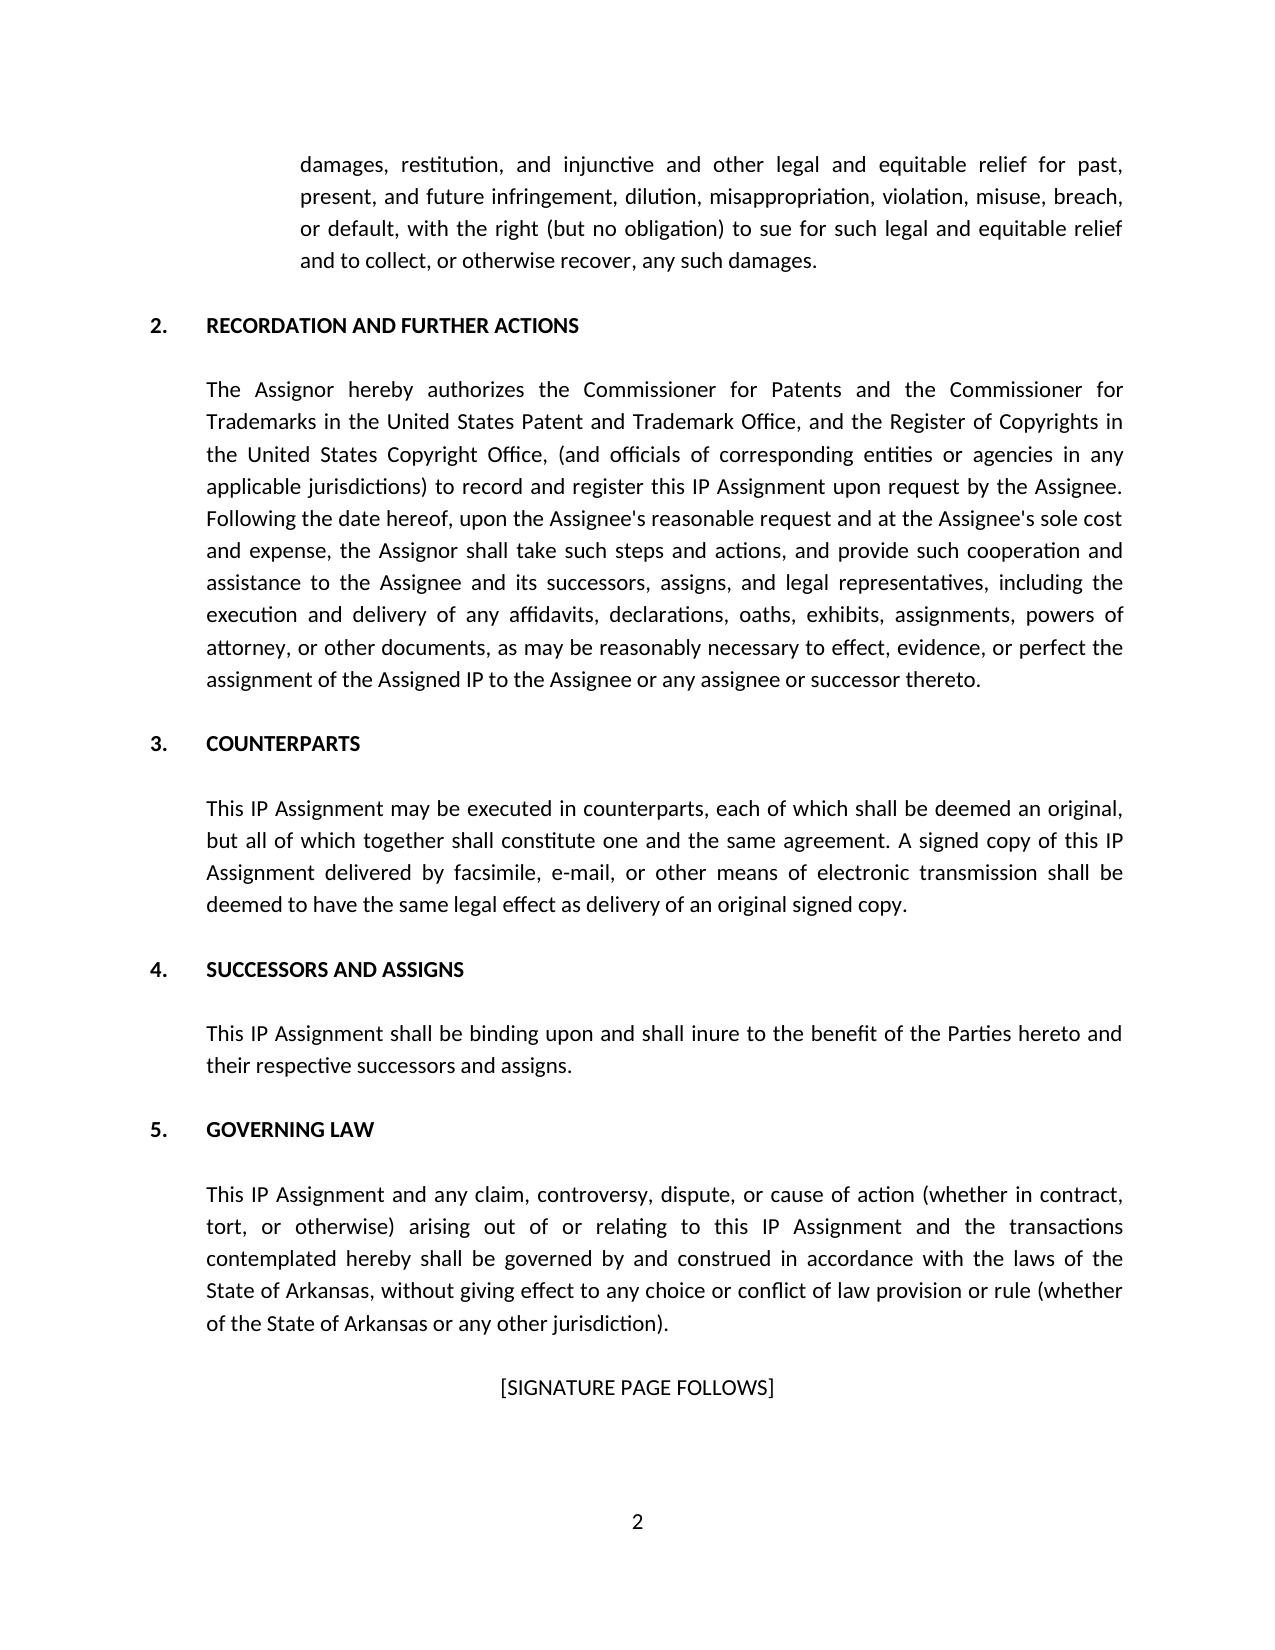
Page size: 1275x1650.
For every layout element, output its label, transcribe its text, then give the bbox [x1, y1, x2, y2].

list This IP Assignment and any claim, controversy, dispute, or cause of action (whether in contract, tort, or otherwise) arising out of or relating to this IP Assignment and the transactions contemplated hereby shall be governed by and construed in accordance with the laws of the State of Arkansas, without giving effect to any choice or conflict of law provision or rule (whether of the State of Arkansas or any other jurisdiction). [206, 1180, 1125, 1337]
list SUCCESSORS AND ASSIGNS [150, 955, 1125, 983]
list COUNTERPARTS [150, 729, 1125, 757]
list The Assignor hereby authorizes the Commissioner for Patents and the Commissioner for Trademarks in the United States Patent and Trademark Office, and the Register of Copyrights in the United States Copyright Office, (and officials of corresponding entities or agencies in any applicable jurisdictions) to record and register this IP Assignment upon request by the Assignee. Following the date hereof, upon the Assignee's reasonable request and at the Assignee's sole cost and expense, the Assignor shall take such steps and actions, and provide such cooperation and assistance to the Assignee and its successors, assigns, and legal representatives, including the execution and delivery of any affidavits, declarations, oaths, exhibits, assignments, powers of attorney, or other documents, as may be reasonably necessary to effect, evidence, or perfect the assignment of the Assigned IP to the Assignee or any assignee or successor thereto. [206, 375, 1125, 693]
list This IP Assignment may be executed in counterparts, each of which shall be deemed an original, but all of which together shall constitute one and the same agreement. A signed copy of this IP Assignment delivered by facsimile, e-mail, or other means of electronic transmission shall be deemed to have the same legal effect as delivery of an original signed copy. [206, 794, 1125, 918]
list GOVERNING LAW [150, 1116, 1125, 1144]
list RECORDATION AND FURTHER ACTIONS [150, 311, 1125, 339]
list [SIGNATURE PAGE FOLLOWS] [150, 1373, 1125, 1401]
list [206, 150, 1125, 274]
list This IP Assignment shall be binding upon and shall inure to the benefit of the Parties hereto and their respective successors and assigns. [206, 1019, 1125, 1079]
